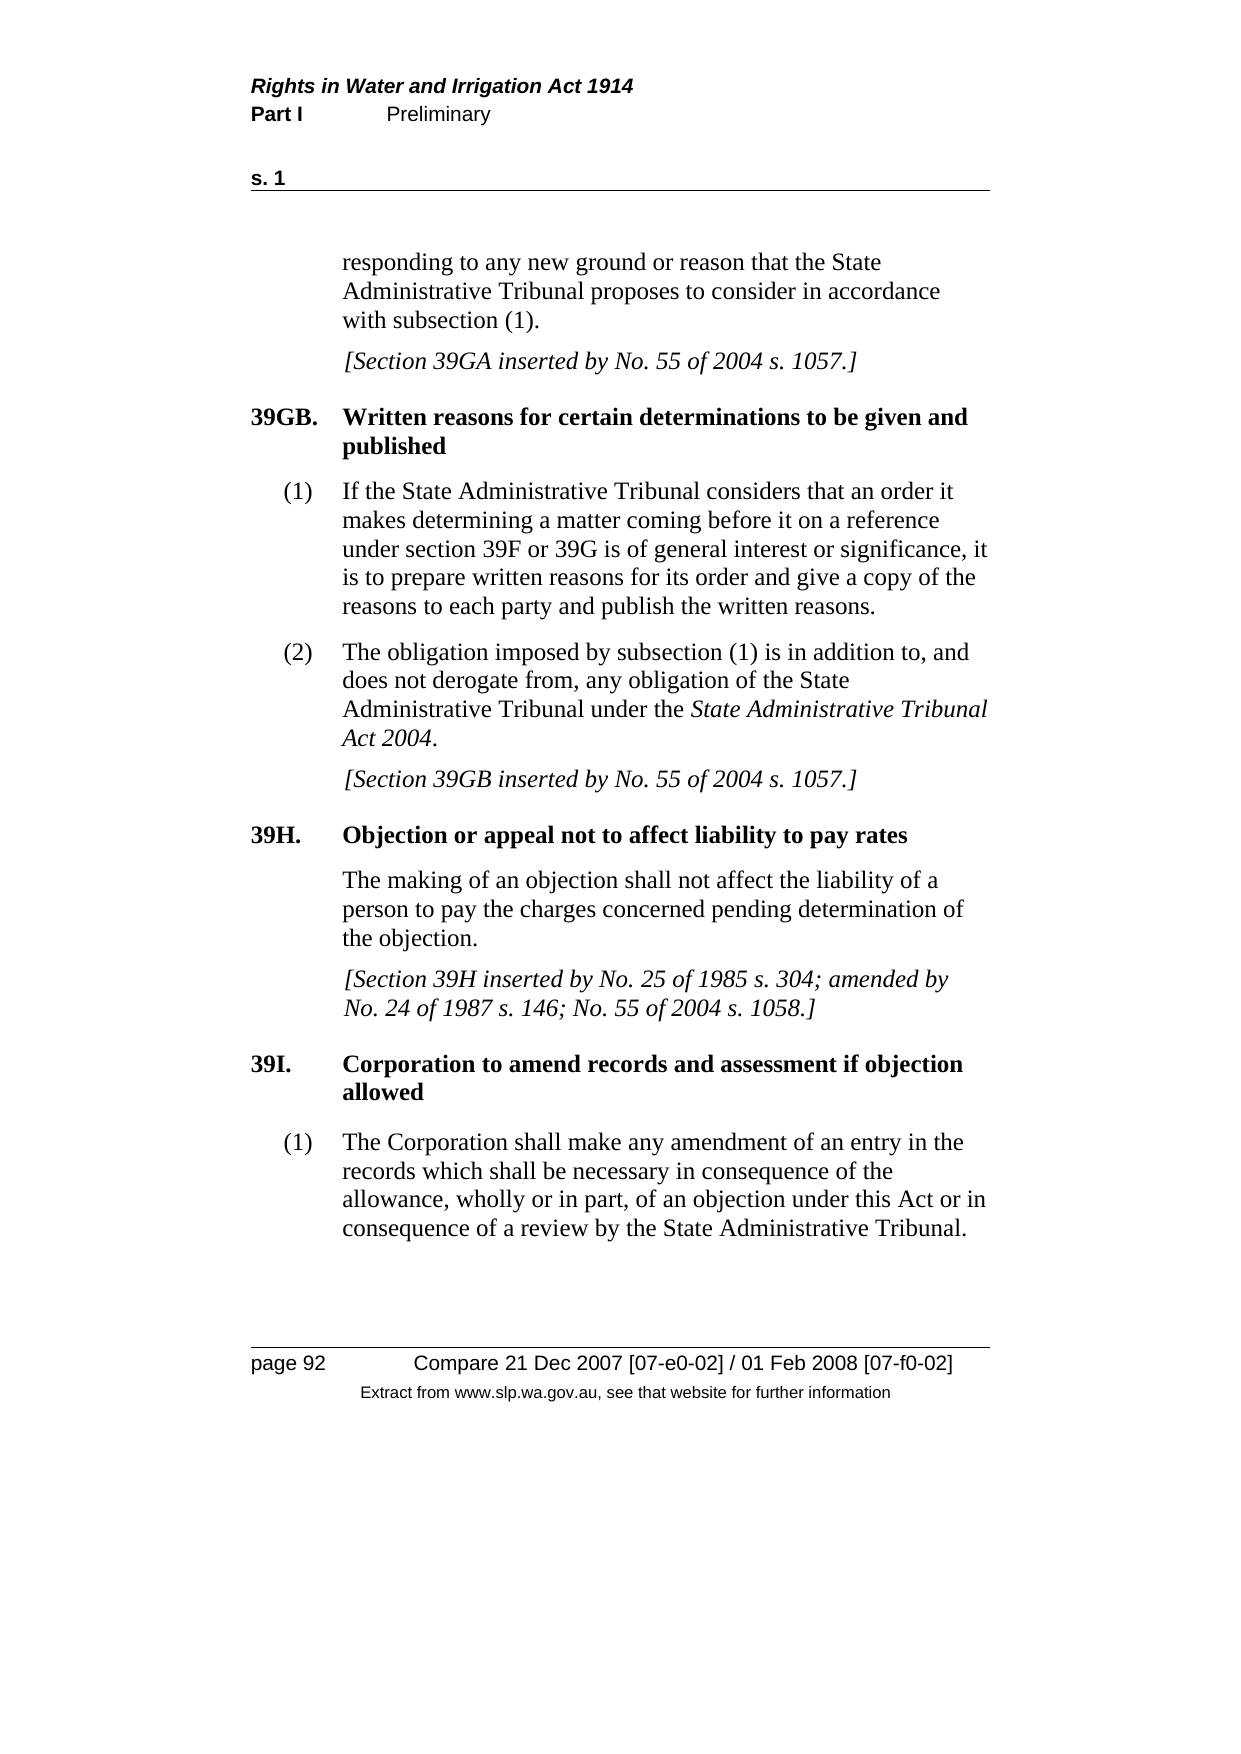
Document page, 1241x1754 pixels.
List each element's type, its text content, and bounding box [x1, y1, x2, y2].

text (1) If the State Administrative Tribunal considers that an order it makes determining a matter coming before it on a reference under section 39F or 39G is of general interest or significance, it is to prepare written reasons for its order and give a copy of the reasons to each party and publish the written reasons. [251, 476, 990, 620]
subtitle 39I. Corporation to amend records and assessment if objection allowed [251, 1049, 990, 1106]
text [Section 39GB inserted by No. 55 of 2004 s. 1057.] [251, 764, 990, 793]
text The making of an objection shall not affect the liability of a person to pay the charges concerned pending determination of the objection. [251, 865, 990, 952]
subtitle 39H. Objection or appeal not to affect liability to pay rates [251, 820, 990, 849]
text (2) The obligation imposed by subsection (1) is in addition to, and does not derogate from, any obligation of the State Administrative Tribunal under the State Administrative Tribunal Act 2004. [251, 637, 990, 752]
text [Section 39H inserted by No. 25 of 1985 s. 304; amended by No. 24 of 1987 s. 146; No. 55 of 2004 s. 1058.] [251, 964, 990, 1022]
text (1) The Corporation shall make any amendment of an entry in the records which shall be necessary in consequence of the allowance, wholly or in part, of an objection under this Act or in consequence of a review by the State Administrative Tribunal. [251, 1127, 990, 1242]
subtitle 39GB. Written reasons for certain determinations to be given and published [251, 402, 990, 459]
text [251, 247, 990, 334]
text [Section 39GA inserted by No. 55 of 2004 s. 1057.] [251, 346, 990, 375]
